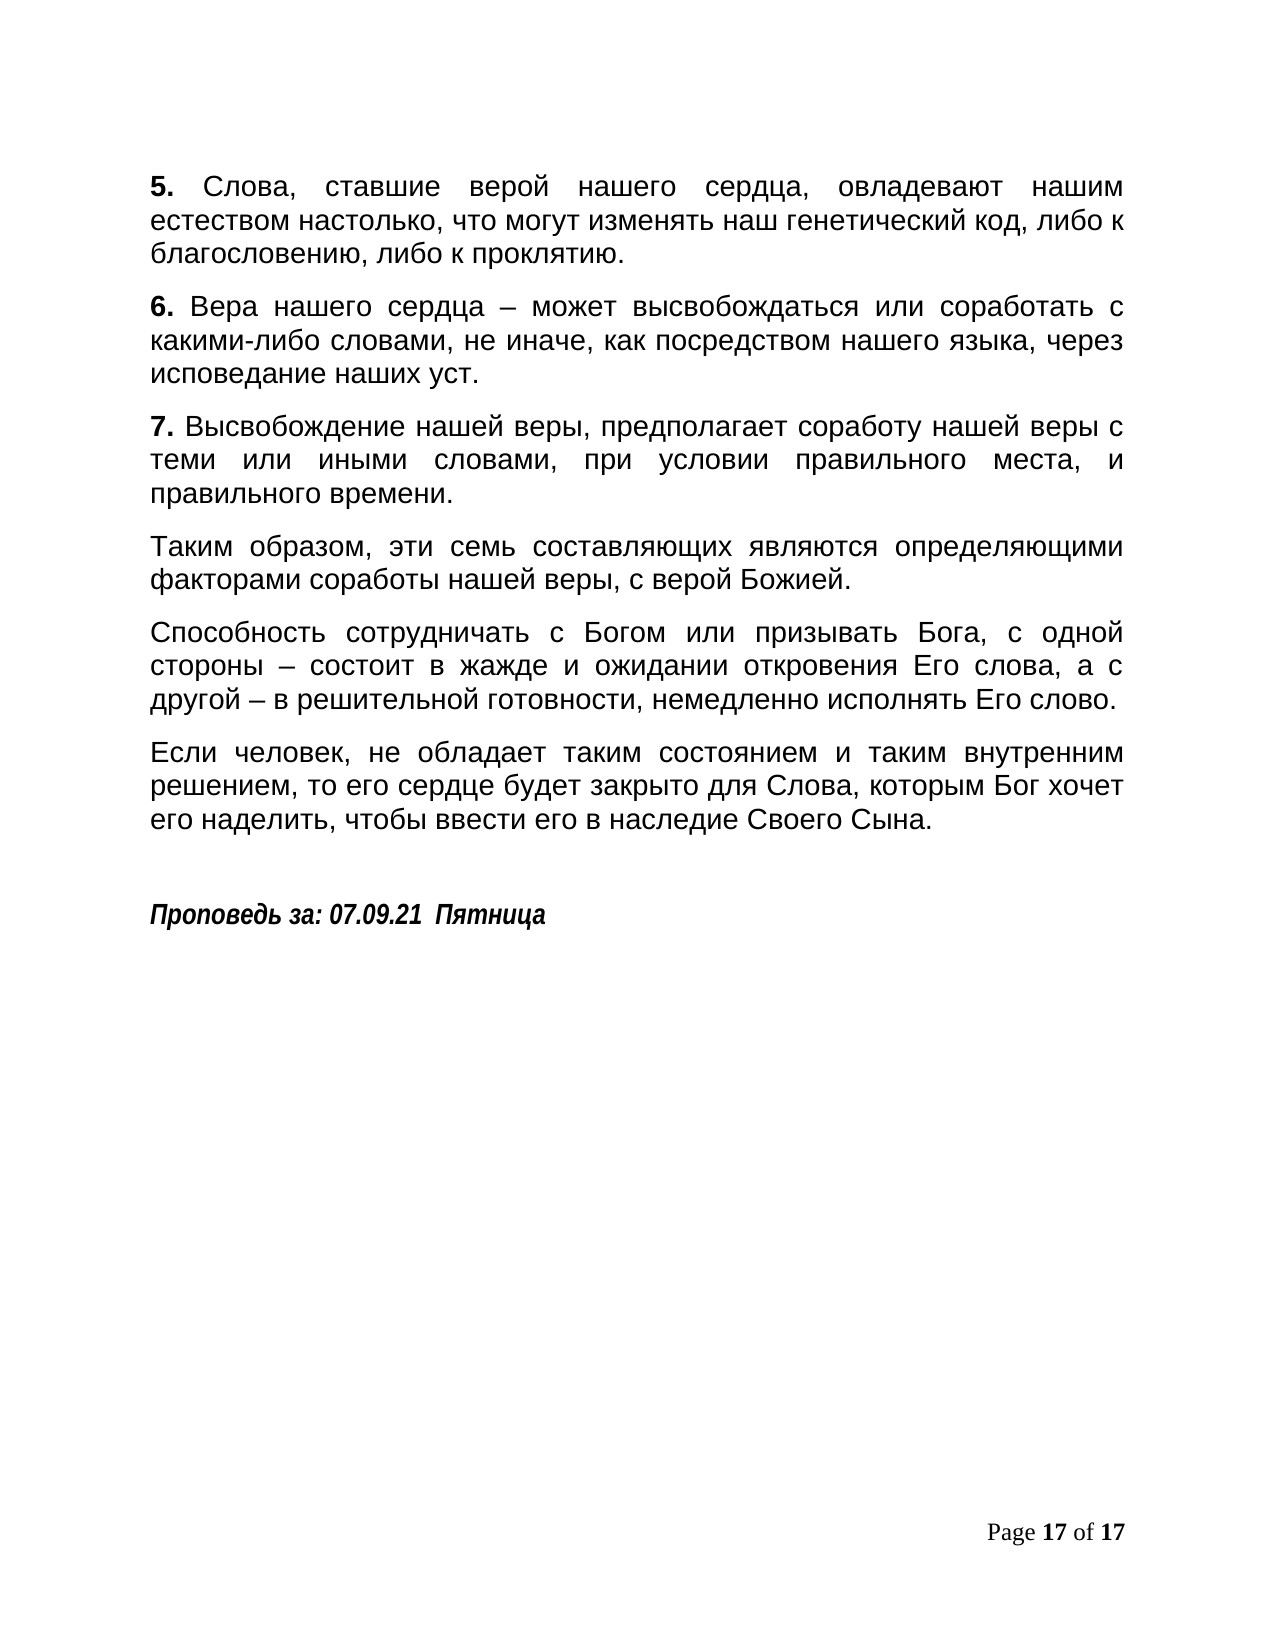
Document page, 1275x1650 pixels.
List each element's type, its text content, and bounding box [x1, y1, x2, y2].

text 6. Вера нашего сердца – может высвобождаться или соработать с какими-либо словами, не иначе, как посредством нашего языка, через исповедание наших уст. [150, 289, 1125, 389]
text Способность сотрудничать с Богом или призывать Бога, с одной стороны – состоит в жажде и ожидании откровения Его слова, а с другой – в решительной готовности, немедленно исполнять Его слово. [150, 615, 1125, 715]
text Если человек, не обладает таким состоянием и таким внутренним решением, то его сердце будет закрыто для Слова, которым Бог хочет его наделить, чтобы ввести его в наследие Своего Сына. [150, 734, 1125, 835]
text 5. Слова, ставшие верой нашего сердца, овладевают нашим естеством настолько, что могут изменять наш генетический код, либо к благословению, либо к проклятию. [150, 169, 1125, 270]
text Проповедь за: 07.09.21 Пятница [150, 897, 1125, 931]
text Таким образом, эти семь составляющих являются определяющими факторами соработы нашей веры, с верой Божией. [150, 528, 1125, 596]
text 7. Высвобождение нашей веры, предполагает соработу нашей веры с теми или иными словами, при условии правильного места, и правильного времени. [150, 409, 1125, 509]
